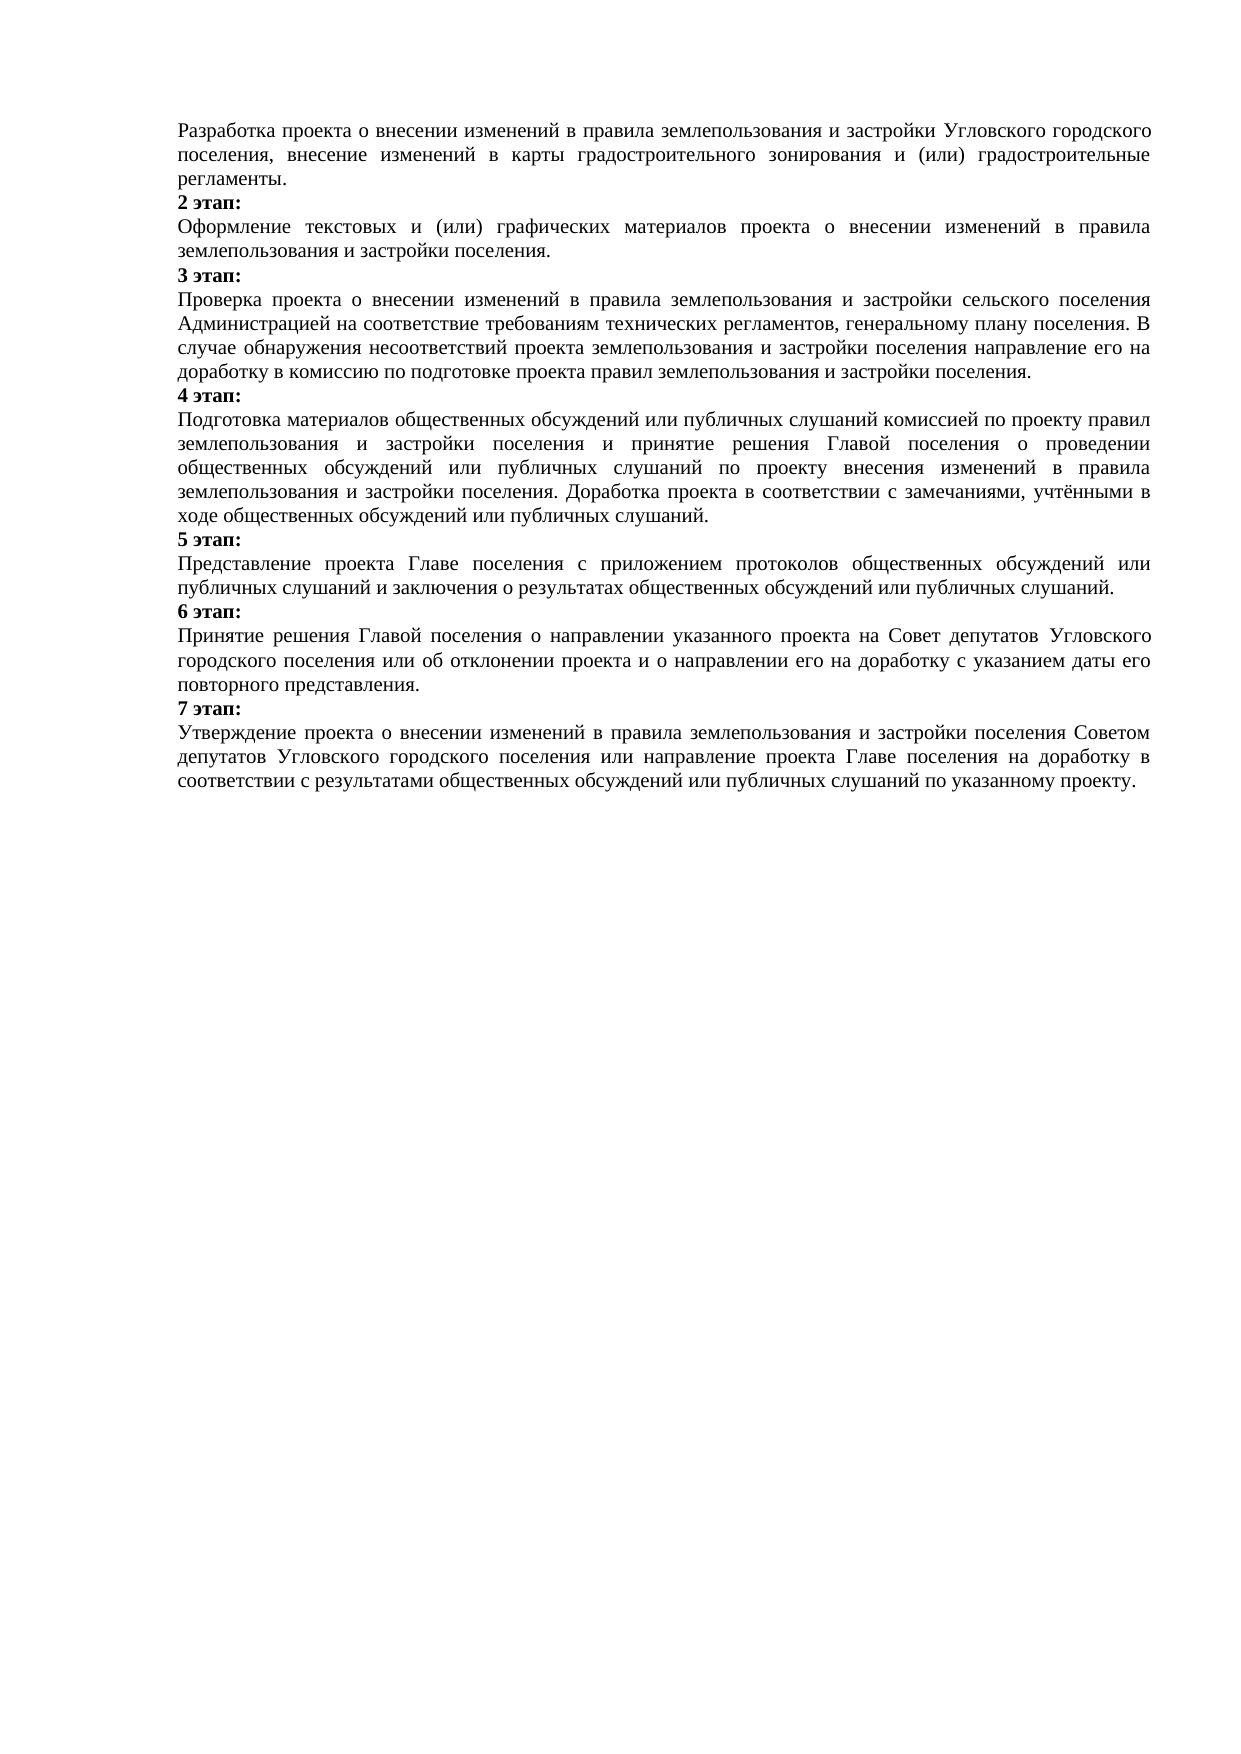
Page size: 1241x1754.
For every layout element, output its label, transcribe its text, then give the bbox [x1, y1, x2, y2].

text 4 этап: [177, 383, 1152, 407]
text 7 этап: [177, 696, 1152, 720]
text 2 этап: [177, 190, 1152, 214]
text 5 этап: [177, 527, 1152, 551]
text Разработка проекта о внесении изменений в правила землепользования и застройки Угловского городского поселения, внесение изменений в карты градостроительного зонирования и (или) градостроительные регламенты. [177, 118, 1152, 190]
text Утверждение проекта о внесении изменений в правила землепользования и застройки поселения Советом депутатов Угловского городского поселения или направление проекта Главе поселения на доработку в соответствии с результатами общественных обсуждений или публичных слушаний по указанному проекту. [177, 720, 1152, 792]
text Проверка проекта о внесении изменений в правила землепользования и застройки сельского поселения Администрацией на соответствие требованиям технических регламентов, генеральному плану поселения. В случае обнаружения несоответствий проекта землепользования и застройки поселения направление его на доработку в комиссию по подготовке проекта правил землепользования и застройки поселения. [177, 287, 1152, 383]
text Представление проекта Главе поселения с приложением протоколов общественных обсуждений или публичных слушаний и заключения о результатах общественных обсуждений или публичных слушаний. [177, 551, 1152, 599]
text 3 этап: [177, 262, 1152, 287]
text 6 этап: [177, 599, 1152, 623]
text Принятие решения Главой поселения о направлении указанного проекта на Совет депутатов Угловского городского поселения или об отклонении проекта и о направлении его на доработку с указанием даты его повторного представления. [177, 623, 1152, 696]
text Подготовка материалов общественных обсуждений или публичных слушаний комиссией по проекту правил землепользования и застройки поселения и принятие решения Главой поселения о проведении общественных обсуждений или публичных слушаний по проекту внесения изменений в правила землепользования и застройки поселения. Доработка проекта в соответствии с замечаниями, учтёнными в ходе общественных обсуждений или публичных слушаний. [177, 407, 1152, 527]
text Оформление текстовых и (или) графических материалов проекта о внесении изменений в правила землепользования и застройки поселения. [177, 214, 1152, 262]
